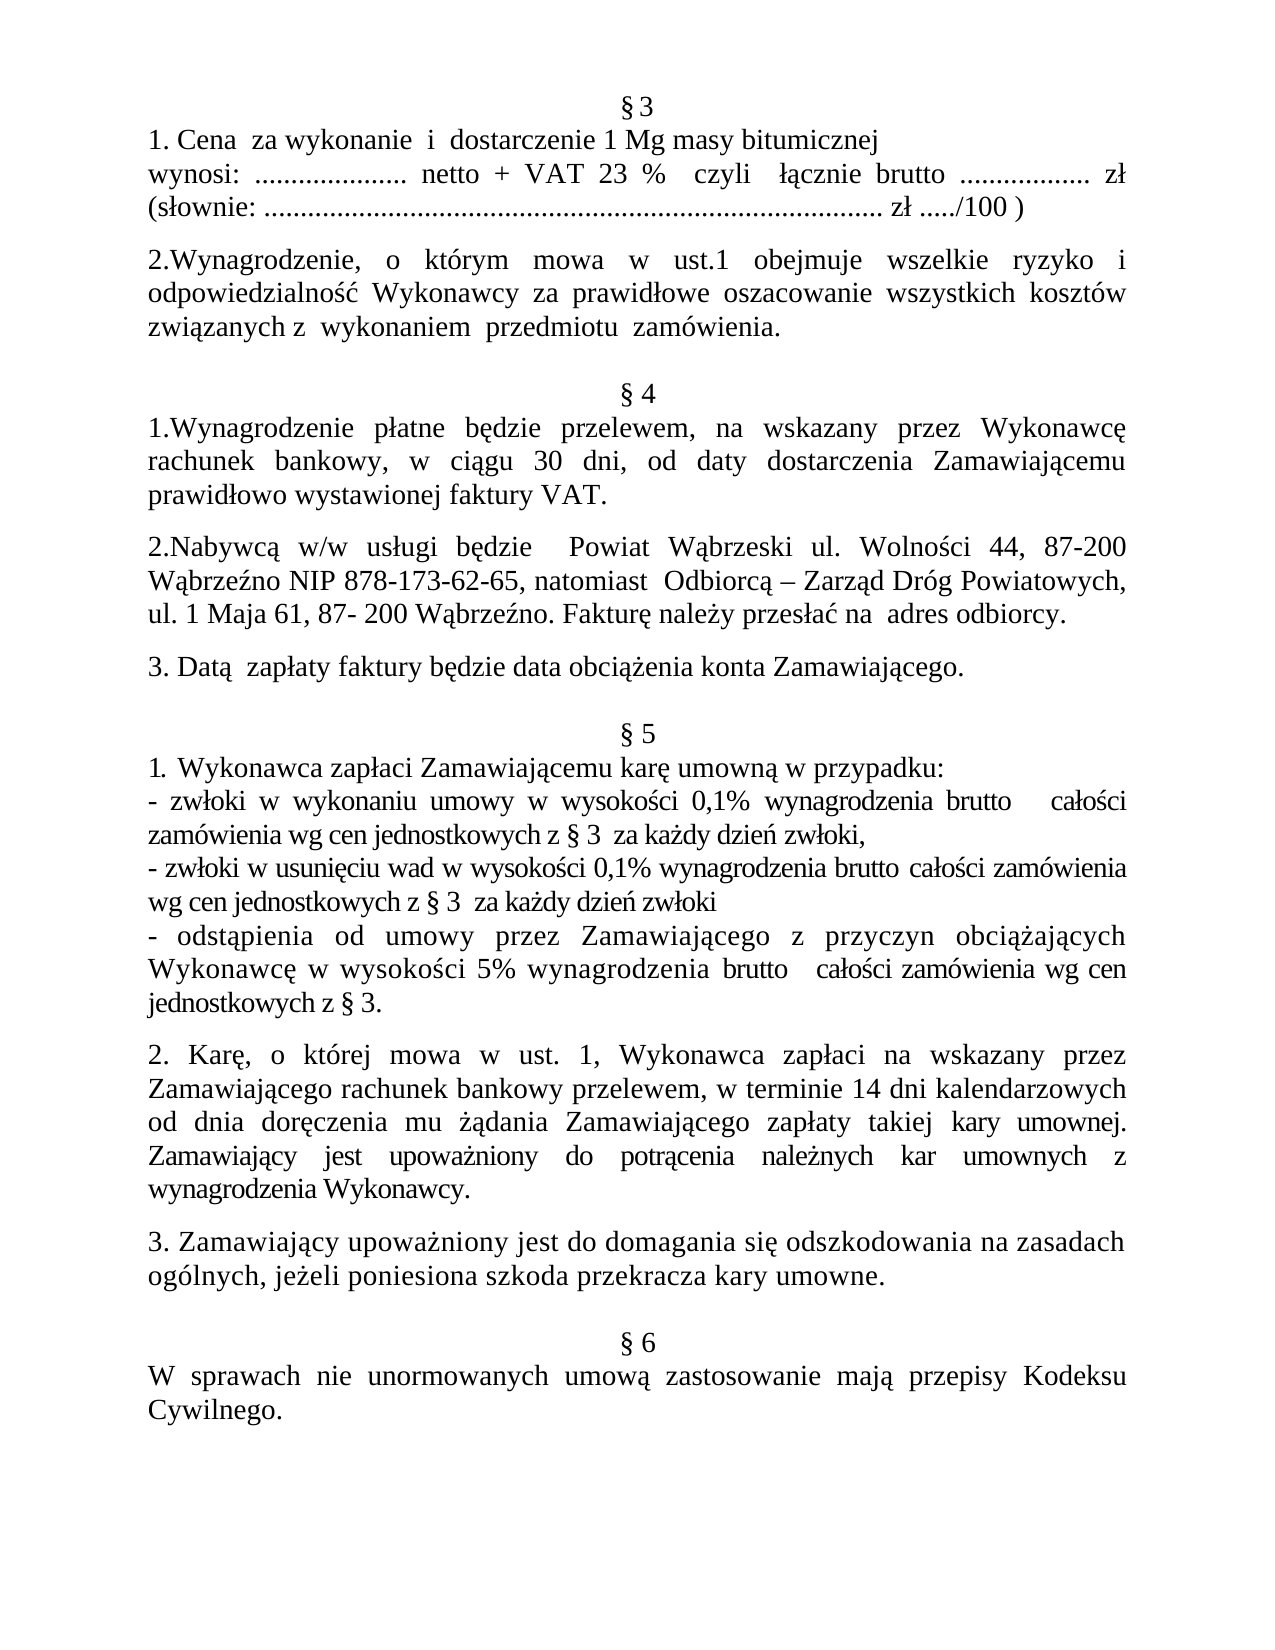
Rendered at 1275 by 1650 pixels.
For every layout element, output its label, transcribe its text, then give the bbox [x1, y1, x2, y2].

text - zwłoki w usunięciu wad w wysokości 0,1% wynagrodzenia brutto całości zamówienia wg cen jednostkowych z § 3 za każdy dzień zwłoki [148, 851, 1127, 918]
text § 4 [148, 376, 1127, 410]
text 1. Cena za wykonanie i dostarczenie 1 Mg masy bitumicznej [148, 122, 1127, 156]
text § 6 [148, 1325, 1127, 1358]
text 2.Wynagrodzenie, o którym mowa w ust.1 obejmuje wszelkie ryzyko i odpowiedzialność Wykonawcy za prawidłowe oszacowanie wszystkich kosztów związanych z wykonaniem przedmiotu zamówienia. [148, 242, 1127, 343]
text 1.Wynagrodzenie płatne będzie przelewem, na wskazany przez Wykonawcę rachunek bankowy, w ciągu 30 dni, od daty dostarczenia Zamawiającemu prawidłowo wystawionej faktury VAT. [148, 410, 1127, 510]
text 3. Zamawiający upoważniony jest do domagania się odszkodowania na zasadach ogólnych, jeżeli poniesiona szkoda przekracza kary umowne. [148, 1224, 1127, 1291]
text § 5 [148, 716, 1127, 750]
text § 3 [148, 89, 1127, 122]
text wynosi: ..................... netto + VAT 23 % czyli łącznie brutto .................. zł (słownie: ..................................................................................... zł ...../100 ) [148, 156, 1127, 223]
text 3. Datą zapłaty faktury będzie data obciążenia konta Zamawiającego. [148, 649, 1127, 683]
text W sprawach nie unormowanych umową zastosowanie mają przepisy Kodeksu Cywilnego. [148, 1358, 1127, 1426]
text 2.Nabywcą w/w usługi będzie Powiat Wąbrzeski ul. Wolności 44, 87-200 Wąbrzeźno NIP 878-173-62-65, natomiast Odbiorcą – Zarząd Dróg Powiatowych, ul. 1 Maja 61, 87- 200 Wąbrzeźno. Fakturę należy przesłać na adres odbiorcy. [148, 529, 1127, 630]
text - odstąpienia od umowy przez Zamawiającego z przyczyn obciążających Wykonawcę w wysokości 5% wynagrodzenia brutto całości zamówienia wg cen jednostkowych z § 3. [148, 918, 1127, 1018]
text 2. Karę, o której mowa w ust. 1, Wykonawca zapłaci na wskazany przez Zamawiającego rachunek bankowy przelewem, w terminie 14 dni kalendarzowych od dnia doręczenia mu żądania Zamawiającego zapłaty takiej kary umownej. Zamawiający jest upoważniony do potrącenia należnych kar umownych z wynagrodzenia Wykonawcy. [148, 1037, 1127, 1205]
text 1. Wykonawca zapłaci Zamawiającemu karę umowną w przypadku: [148, 750, 1127, 783]
text - zwłoki w wykonaniu umowy w wysokości 0,1% wynagrodzenia brutto całości zamówienia wg cen jednostkowych z § 3 za każdy dzień zwłoki, [148, 783, 1127, 851]
